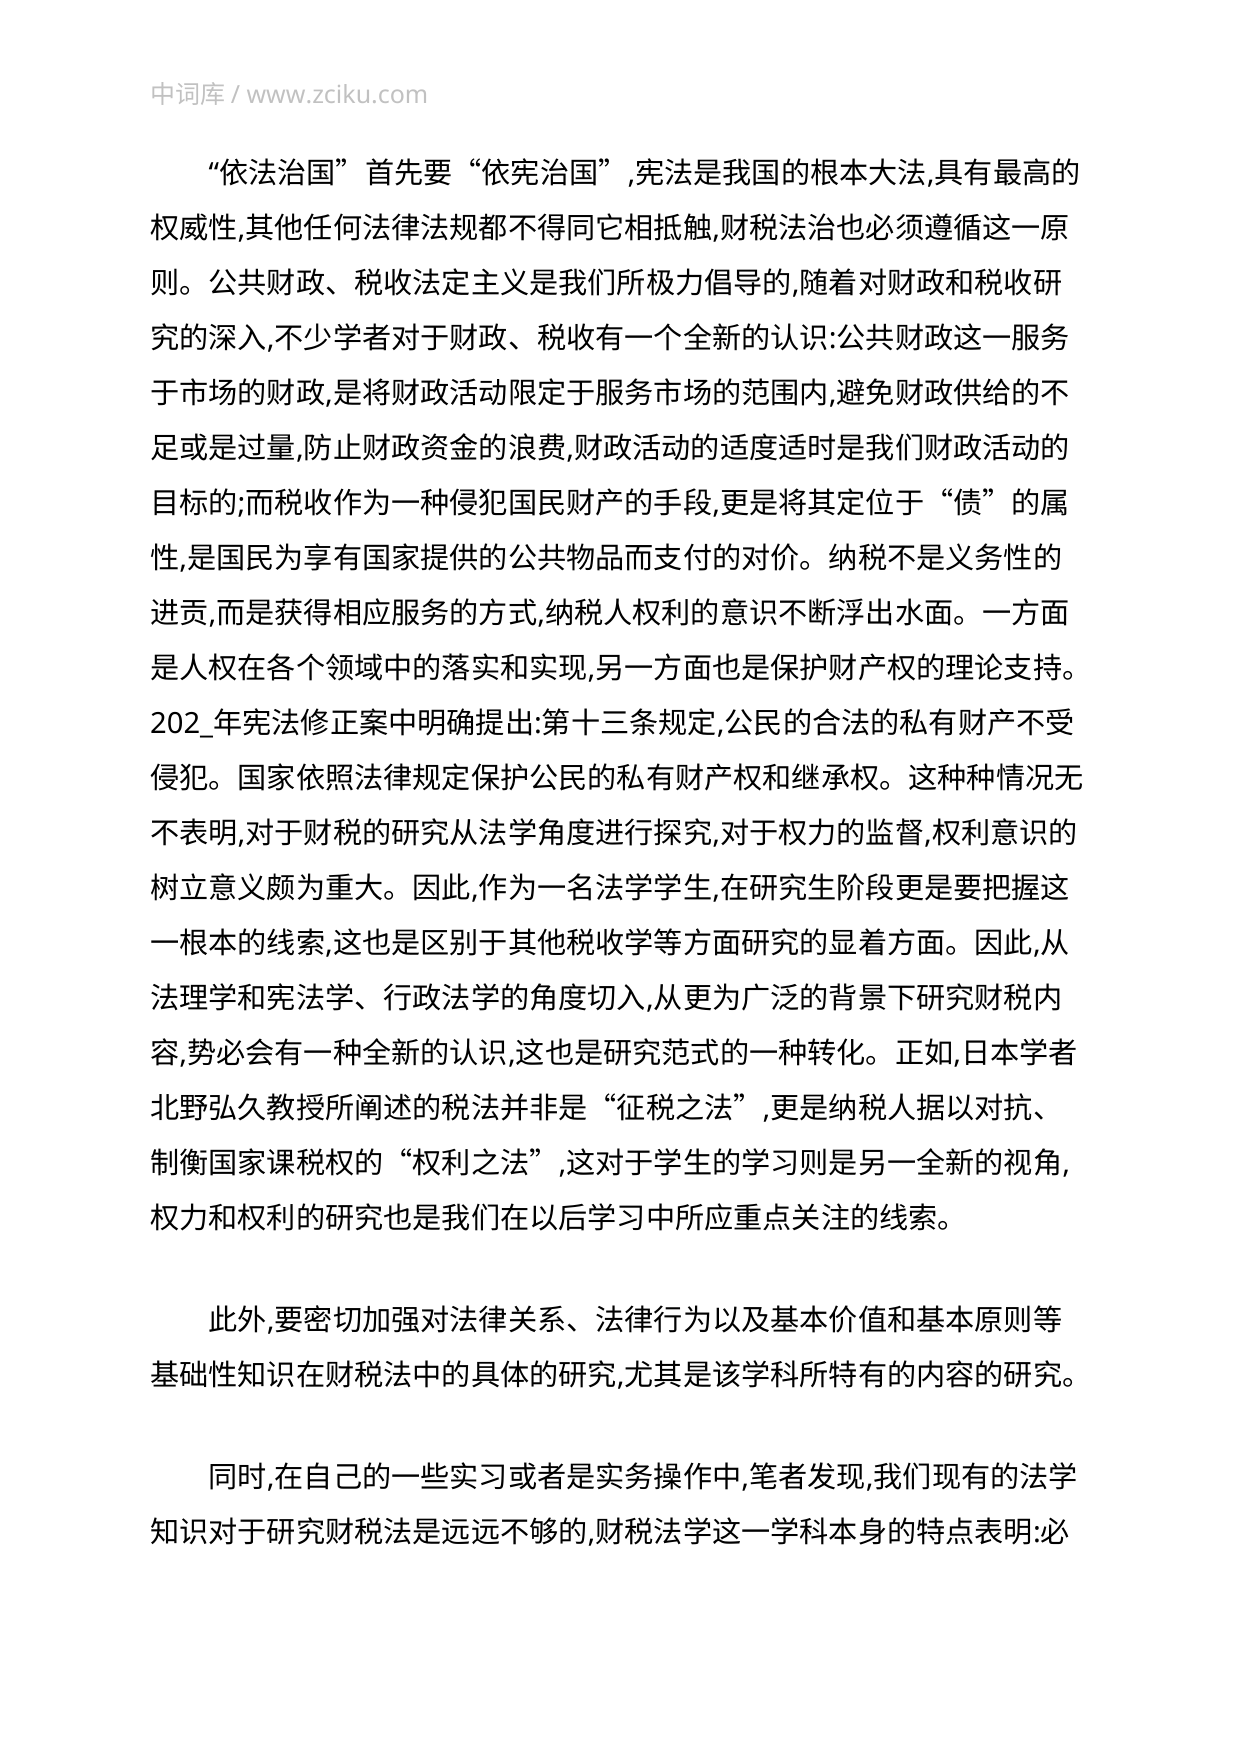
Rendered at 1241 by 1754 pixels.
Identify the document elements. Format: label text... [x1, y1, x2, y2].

text 此外,要密切加强对法律关系、法律行为以及基本价值和基本原则等基础性知识在财税法中的具体的研究,尤其是该学科所特有的内容的研究。 [150, 1297, 1090, 1394]
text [150, 1454, 1090, 1551]
text “依法治国”首先要“依宪治国”,宪法是我国的根本大法,具有最高的权威性,其他任何法律法规都不得同它相抵触,财税法治也必须遵循这一原则。公共财政、税收法定主义是我们所极力倡导的,随着对财政和税收研究的深入,不少学者对于财政、税收有一个全新的认识:公共财政这一服务于市场的财政,是将财政活动限定于服务市场的范围内,避免财政供给的不足或是过量,防止财政资金的浪费,财政活动的适度适时是我们财政活动的目标的;而税收作为一种侵犯国民财产的手段,更是将其定位于“债”的属性,是国民为享有国家提供的公共物品而支付的对价。纳税不是义务性的进贡,而是获得相应服务的方式,纳税人权利的意识不断浮出水面。一方面是人权在各个领域中的落实和实现,另一方面也是保护财产权的理论支持。202_年宪法修正案中明确提出:第十三条规定,公民的合法的私有财产不受侵犯。国家依照法律规定保护公民的私有财产权和继承权。这种种情况无不表明,对于财税的研究从法学角度进行探究,对于权力的监督,权利意识的树立意义颇为重大。因此,作为一名法学学生,在研究生阶段更是要把握这一根本的线索,这也是区别于其他税收学等方面研究的显着方面。因此,从法理学和宪法学、行政法学的角度切入,从更为广泛的背景下研究财税内容,势必会有一种全新的认识,这也是研究范式的一种转化。正如,日本学者北野弘久教授所阐述的税法并非是“征税之法”,更是纳税人据以对抗、制衡国家课税权的“权利之法”,这对于学生的学习则是另一全新的视角,权力和权利的研究也是我们在以后学习中所应重点关注的线索。 [150, 150, 1090, 1237]
